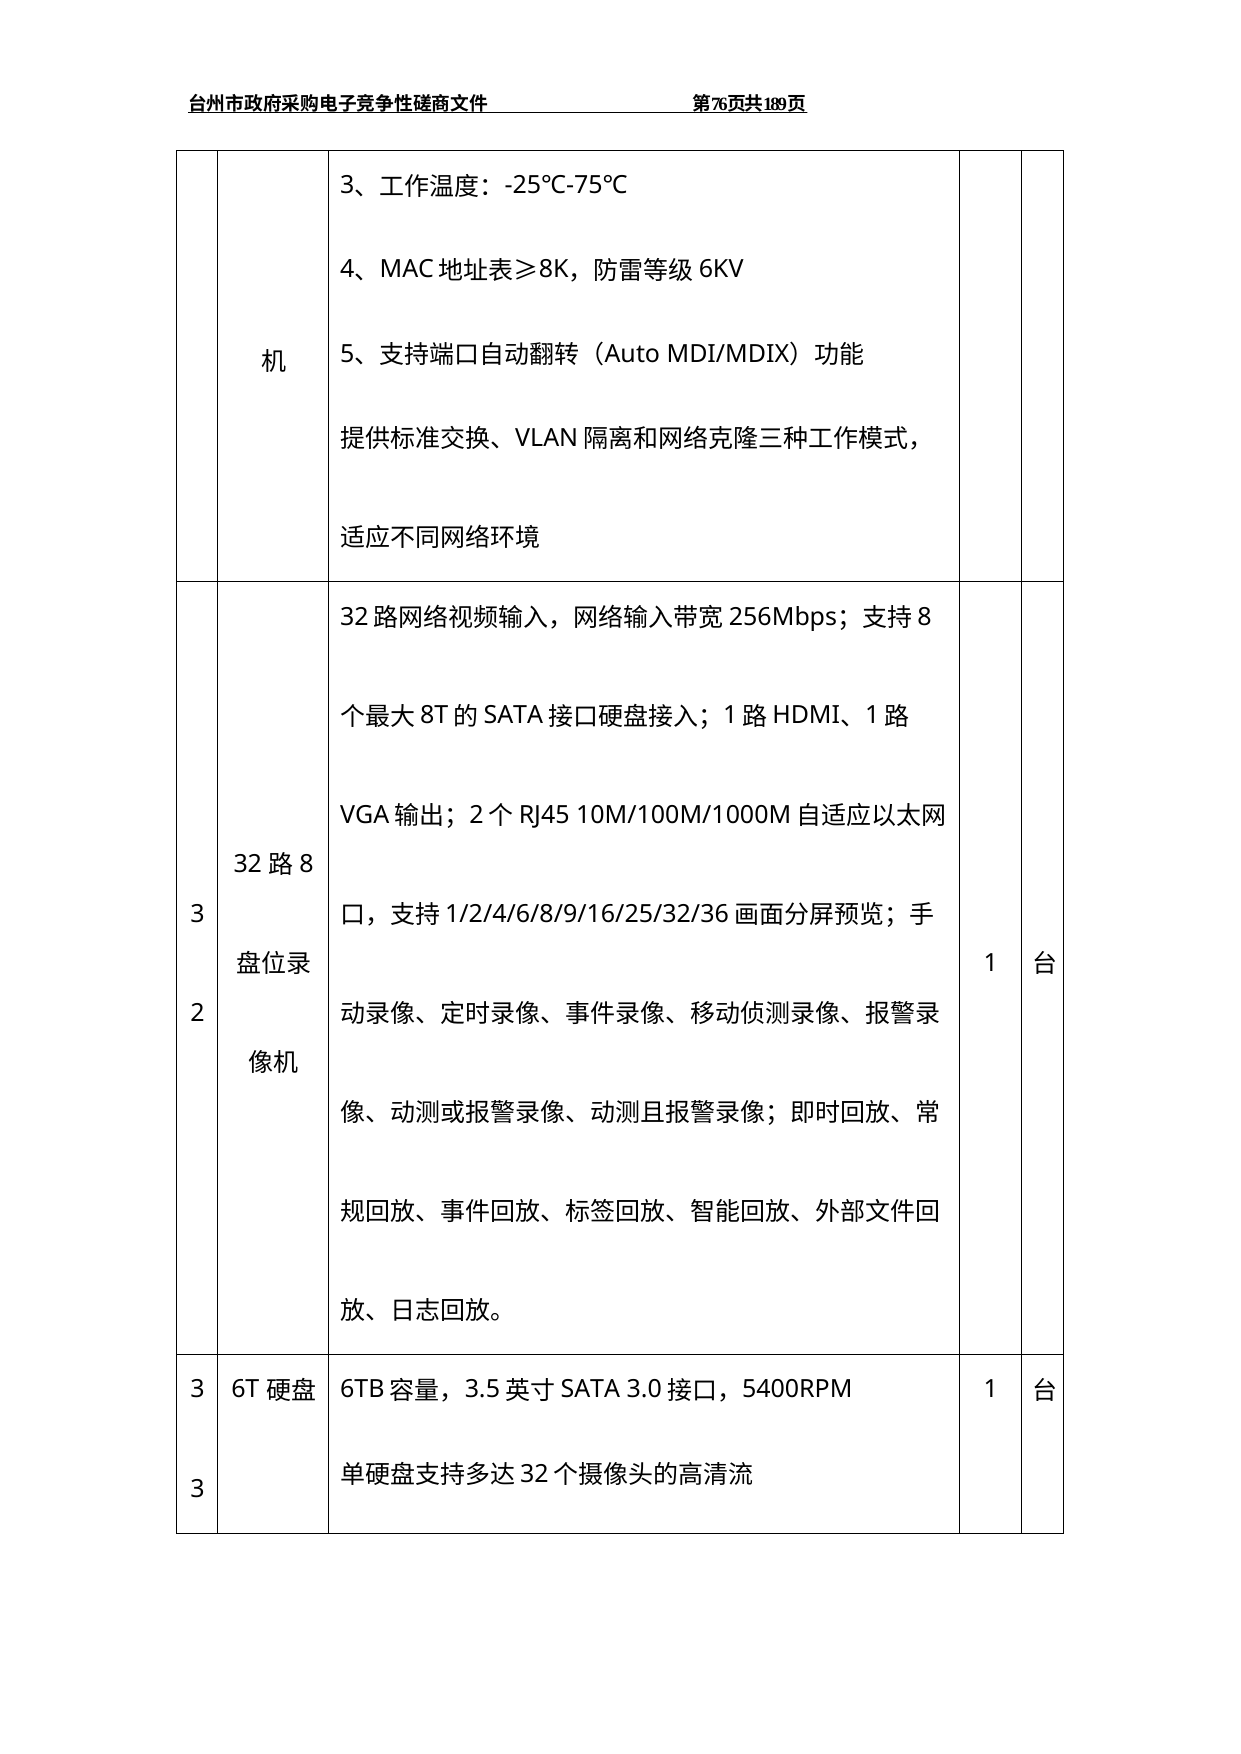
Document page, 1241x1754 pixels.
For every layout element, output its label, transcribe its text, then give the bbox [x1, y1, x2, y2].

table_cell 32 [177, 582, 217, 1354]
table_cell 1 [960, 582, 1021, 1354]
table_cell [329, 151, 959, 581]
table_cell 6T 硬盘 [218, 1355, 328, 1533]
table_cell 1 [960, 151, 1021, 581]
table_cell 安防核心交换机 [218, 151, 328, 581]
table_cell 台 [1022, 151, 1063, 581]
table_cell 台 [1022, 1355, 1063, 1533]
table_cell 1 [960, 1355, 1021, 1533]
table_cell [329, 1355, 959, 1533]
table_cell 台 [1022, 582, 1063, 1354]
table_cell 32路网络视频输入，网络输入带宽256Mbps；支持8个最大8T的SATA接口硬盘接入；1路HDMI、1路VGA输出；2个RJ45 10M/100M/1000M自适应以太网口，支持1/2/4/6/8/9/16/25/32/36画面分屏预览；手动录像、定时录像、事件录像、移动侦测录像、报警录像、动测或报警录像、动测且报警录像；即时回放、常规回放、事件回放、标签回放、智能回放、外部文件回放、日志回放。 [329, 582, 959, 1354]
table_cell 32 路 8盘位录像机 [218, 582, 328, 1354]
table_cell 33 [177, 1355, 217, 1533]
table_cell 31 [177, 151, 217, 581]
